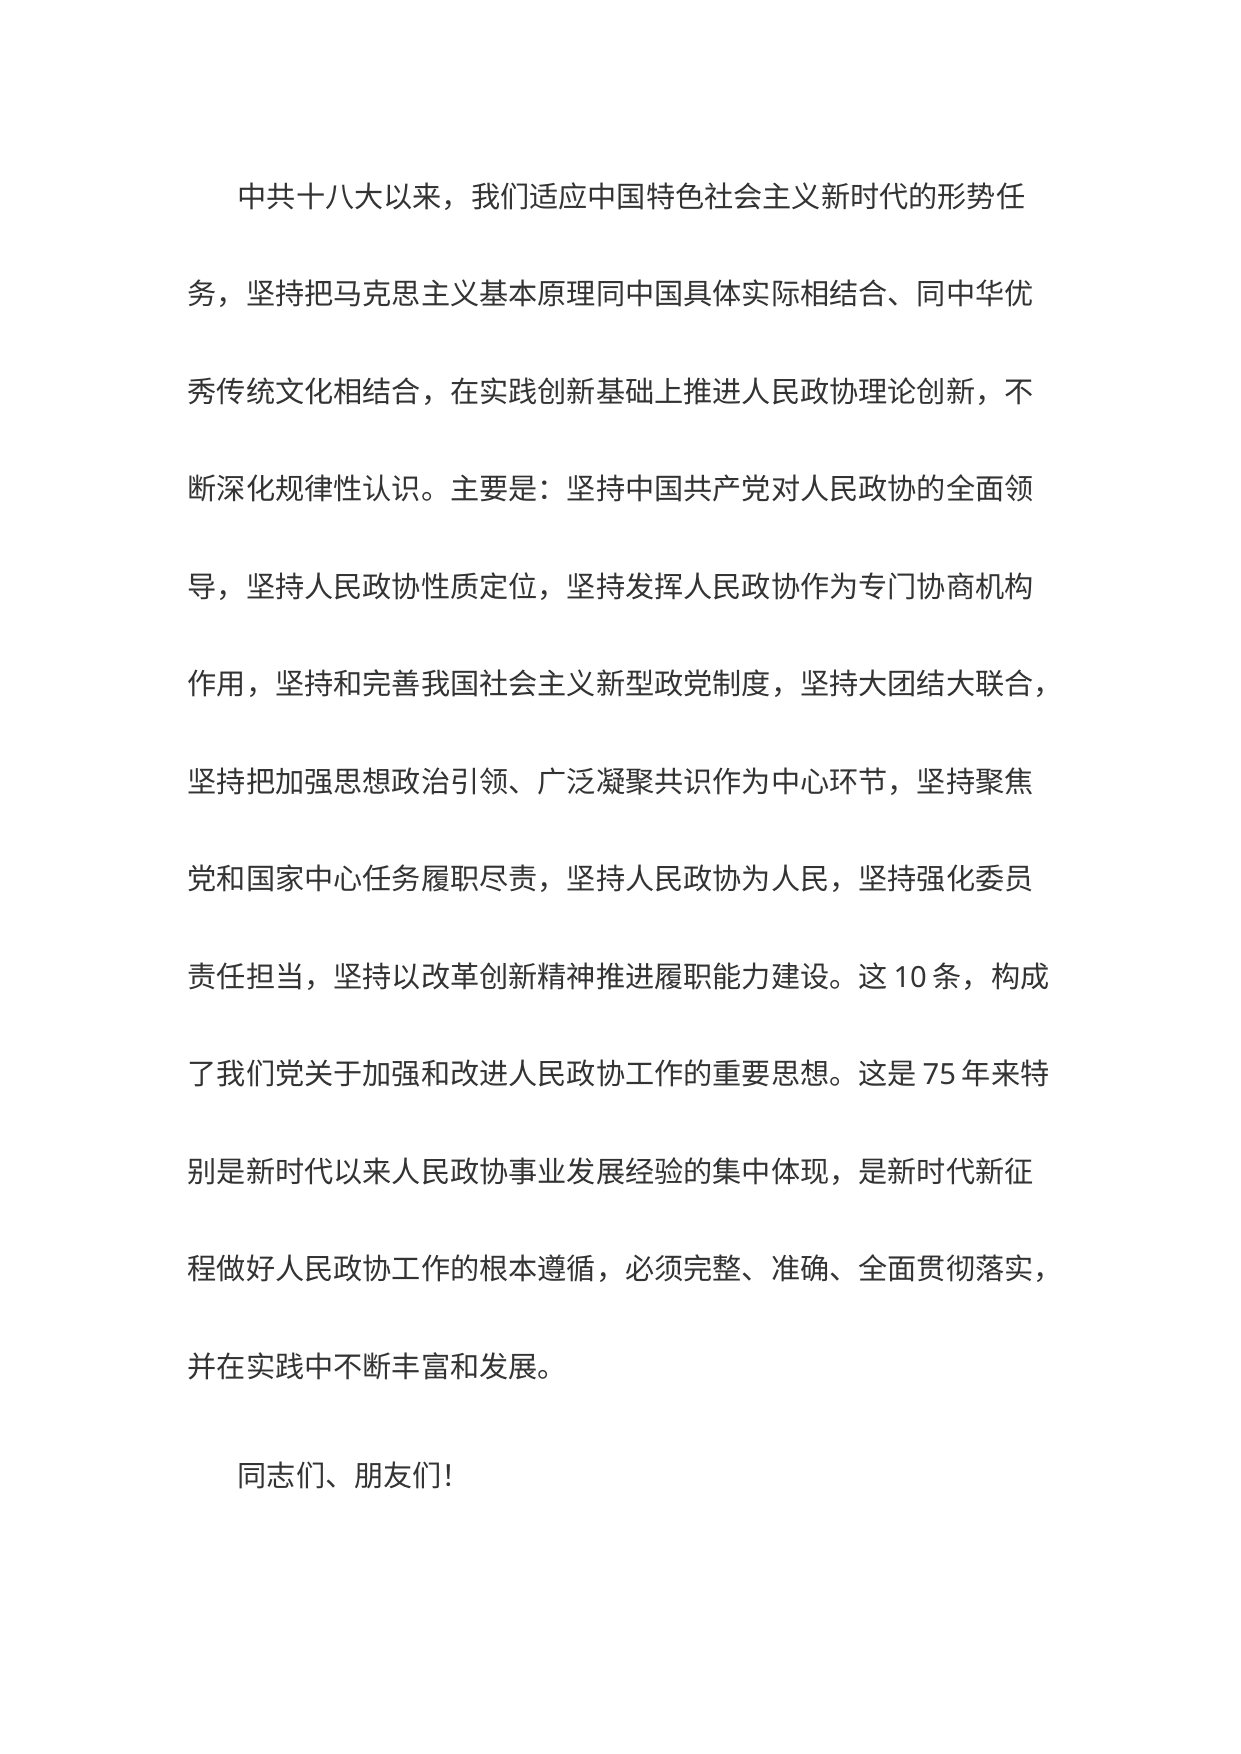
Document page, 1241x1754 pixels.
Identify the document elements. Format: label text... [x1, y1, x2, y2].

text 同志们、朋友们！ [187, 1442, 1053, 1507]
text 中共十八大以来，我们适应中国特色社会主义新时代的形势任务，坚持把马克思主义基本原理同中国具体实际相结合、同中华优秀传统文化相结合，在实践创新基础上推进人民政协理论创新，不断深化规律性认识。主要是：坚持中国共产党对人民政协的全面领导，坚持人民政协性质定位，坚持发挥人民政协作为专门协商机构作用，坚持和完善我国社会主义新型政党制度，坚持大团结大联合，坚持把加强思想政治引领、广泛凝聚共识作为中心环节，坚持聚焦党和国家中心任务履职尽责，坚持人民政协为人民，坚持强化委员责任担当，坚持以改革创新精神推进履职能力建设。这10条，构成了我们党关于加强和改进人民政协工作的重要思想。这是75年来特别是新时代以来人民政协事业发展经验的集中体现，是新时代新征程做好人民政协工作的根本遵循，必须完整、准确、全面贯彻落实，并在实践中不断丰富和发展。 [187, 162, 1053, 1397]
